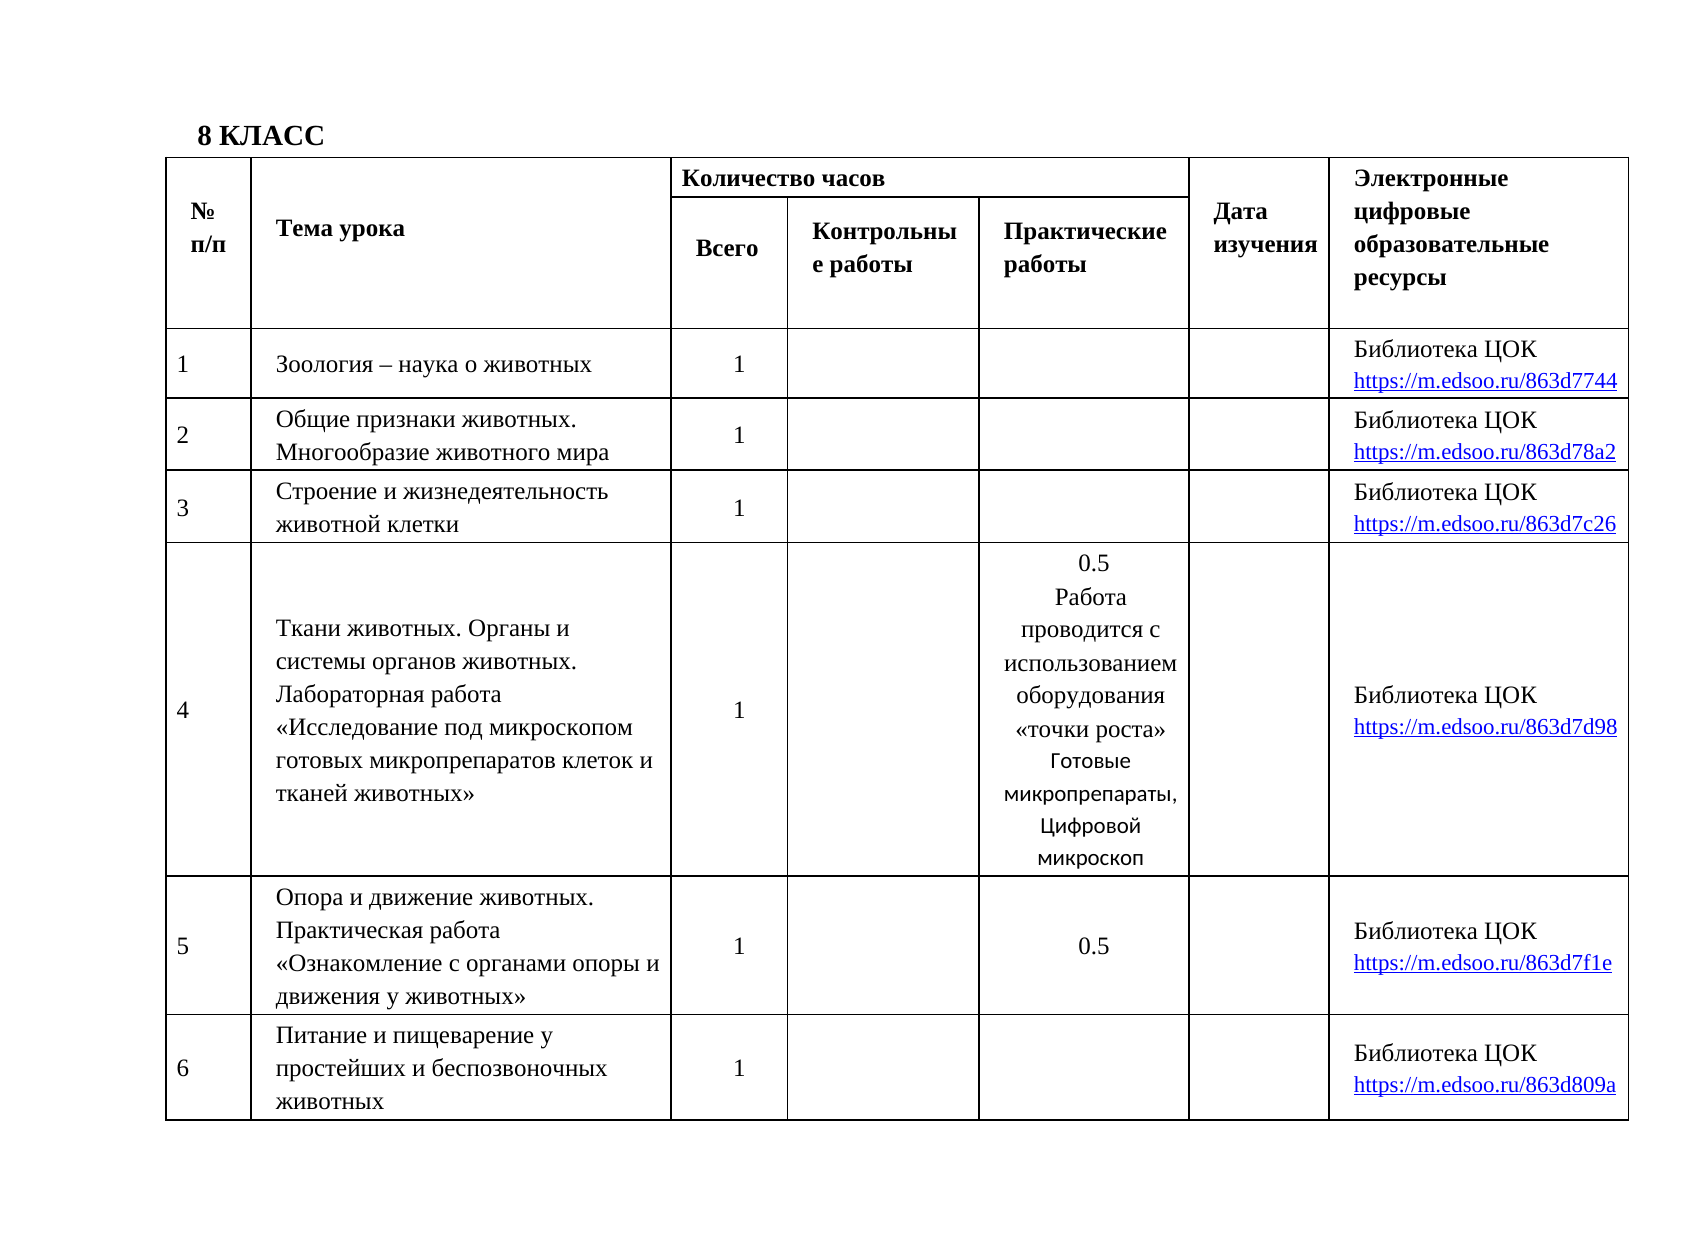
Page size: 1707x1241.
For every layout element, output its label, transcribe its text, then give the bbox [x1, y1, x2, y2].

table_cell [788, 1015, 978, 1119]
table_cell [788, 543, 978, 875]
table_header № п/п [167, 158, 250, 327]
table_cell 5 [167, 877, 250, 1013]
table_cell [1190, 877, 1328, 1013]
table_cell 3 [167, 471, 250, 542]
table_cell Библиотека ЦОК https://m.edsoo.ru/863d7d98 [1330, 543, 1628, 875]
table_header Дата изучения [1190, 158, 1328, 327]
table_cell Практические работы [980, 198, 1188, 327]
table_cell 4 [167, 543, 250, 875]
table_cell Контрольные работы [788, 198, 978, 327]
table_cell 1 [672, 543, 787, 875]
table_cell Ткани животных. Органы и системы органов животных. Лабораторная работа «Исследование под микроскопом готовых микропрепаратов клеток и тканей животных» [252, 543, 670, 875]
table_cell [980, 1015, 1188, 1119]
table_cell [1190, 1015, 1328, 1119]
table_cell Общие признаки животных. Многообразие животного мира [252, 399, 670, 469]
table_cell 1 [672, 399, 787, 469]
table_cell 6 [167, 1015, 250, 1119]
table_cell Библиотека ЦОК https://m.edsoo.ru/863d78a2 [1330, 399, 1628, 469]
table_cell [980, 329, 1188, 397]
table_cell [1190, 399, 1328, 469]
text 8 КЛАСС [190, 118, 1618, 152]
table_cell Опора и движение животных. Практическая работа «Ознакомление с органами опоры и движения у животных» [252, 877, 670, 1013]
table_cell Библиотека ЦОК https://m.edsoo.ru/863d7c26 [1330, 471, 1628, 542]
table_cell [788, 329, 978, 397]
table_cell 1 [672, 877, 787, 1013]
table_cell Всего [672, 198, 787, 327]
table_cell 1 [672, 1015, 787, 1119]
table_cell Библиотека ЦОК https://m.edsoo.ru/863d7f1e [1330, 877, 1628, 1013]
table_cell 0.5 Работа проводится с использованием оборудования «точки роста» Готовые микропрепараты, Цифровой микроскоп [980, 543, 1188, 875]
table_cell Библиотека ЦОК https://m.edsoo.ru/863d809a [1330, 1015, 1628, 1119]
table_cell [980, 399, 1188, 469]
table_cell 1 [672, 329, 787, 397]
table_cell 0.5 [980, 877, 1188, 1013]
table_cell [980, 471, 1188, 542]
table_cell 1 [672, 471, 787, 542]
table_header Тема урока [252, 158, 670, 327]
table_cell 1 [167, 329, 250, 397]
table_cell Зоология – наука о животных [252, 329, 670, 397]
table_cell [1190, 329, 1328, 397]
table_cell Питание и пищеварение у простейших и беспозвоночных животных [252, 1015, 670, 1119]
table_cell Библиотека ЦОК https://m.edsoo.ru/863d7744 [1330, 329, 1628, 397]
table_header Электронные цифровые образовательные ресурсы [1330, 158, 1628, 327]
table_cell [788, 471, 978, 542]
table_cell 2 [167, 399, 250, 469]
table_cell [1190, 543, 1328, 875]
table_cell Строение и жизнедеятельность животной клетки [252, 471, 670, 542]
table_cell [1190, 471, 1328, 542]
table_cell [788, 877, 978, 1013]
table_header Количество часов [672, 158, 1188, 196]
table_cell [788, 399, 978, 469]
